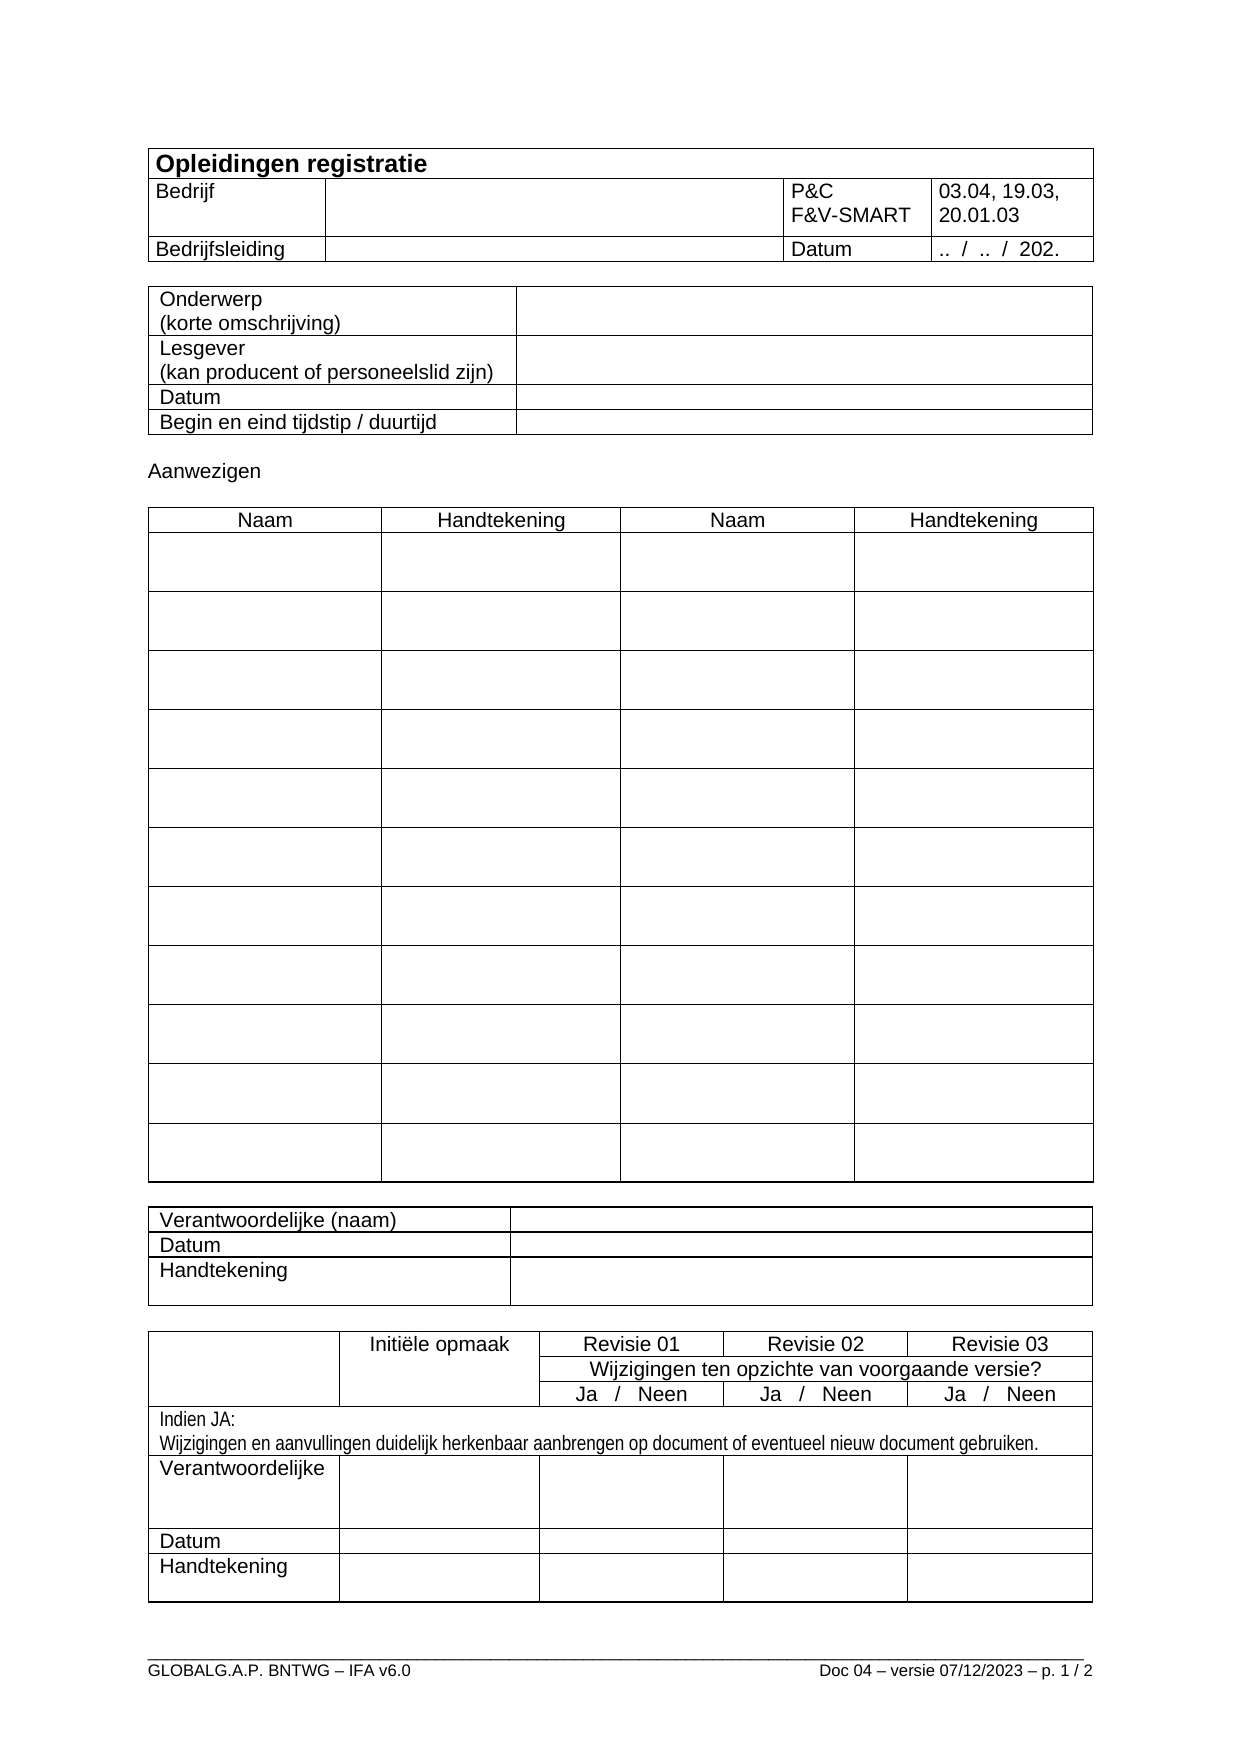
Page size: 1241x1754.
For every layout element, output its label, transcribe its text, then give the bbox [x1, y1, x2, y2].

table_cell Datum [149, 1233, 510, 1256]
table_cell [149, 887, 381, 945]
table_cell [382, 1064, 620, 1122]
table_cell [621, 1005, 854, 1063]
table_header Verantwoordelijke (naam) [149, 1208, 510, 1231]
table_cell [382, 1005, 620, 1063]
table_header Handtekening [855, 508, 1093, 532]
table_cell [382, 651, 620, 709]
table_cell [855, 769, 1093, 827]
table_cell [855, 946, 1093, 1004]
table_cell [149, 946, 381, 1004]
table_cell [621, 1124, 854, 1181]
table_cell Ja / Neen [724, 1382, 907, 1406]
table_cell Datum [149, 385, 516, 409]
table_header Opleidingen registratie [149, 149, 1093, 177]
table_cell [517, 385, 1092, 409]
table_cell [855, 828, 1093, 886]
table_header Handtekening [382, 508, 620, 532]
table_cell [855, 651, 1093, 709]
table_cell Ja / Neen [908, 1382, 1092, 1406]
table_cell [540, 1554, 723, 1601]
table_cell [340, 1529, 539, 1552]
table_cell [149, 828, 381, 886]
table_cell Verantwoordelijke [149, 1456, 339, 1527]
table_cell [621, 651, 854, 709]
table_cell [621, 533, 854, 591]
table_cell [855, 1005, 1093, 1063]
table_cell [149, 769, 381, 827]
table_cell [340, 1456, 539, 1527]
table_cell Begin en eind tijdstip / duurtijd [149, 410, 516, 434]
table_cell [855, 710, 1093, 768]
table_cell [908, 1529, 1092, 1552]
table_cell [149, 1005, 381, 1063]
table_cell [149, 1124, 381, 1181]
table_cell [326, 179, 783, 236]
table_cell Datum [784, 237, 931, 261]
table_cell 03.04, 19.03, 20.01.03 [932, 179, 1093, 236]
table_cell [855, 1064, 1093, 1122]
table_cell [540, 1456, 723, 1527]
table_cell [908, 1554, 1092, 1601]
table_cell [340, 1554, 539, 1601]
table_cell [621, 710, 854, 768]
table_cell [621, 946, 854, 1004]
table_cell [621, 769, 854, 827]
table_cell [149, 592, 381, 650]
table_cell Handtekening [149, 1258, 510, 1305]
table_cell [724, 1529, 907, 1552]
table_header Onderwerp (korte omschrijving) [149, 287, 516, 335]
table_header Revisie 03 [908, 1332, 1092, 1356]
table_cell [382, 592, 620, 650]
table_header Initiële opmaak [340, 1332, 539, 1406]
table_cell [149, 533, 381, 591]
table_header Revisie 02 [724, 1332, 907, 1356]
table_cell [511, 1258, 1092, 1305]
table_cell [855, 1124, 1093, 1181]
text Aanwezigen [148, 459, 1093, 483]
table_cell P&C F&V-SMART [784, 179, 931, 236]
table_cell [908, 1456, 1092, 1527]
table_cell Bedrijfsleiding [149, 237, 325, 261]
table_cell [855, 592, 1093, 650]
table_cell [382, 1124, 620, 1181]
table_cell Ja / Neen [540, 1382, 723, 1406]
table_header Naam [621, 508, 854, 532]
table_cell .. / .. / 202. [932, 237, 1093, 261]
table_header [517, 287, 1092, 335]
table_cell Handtekening [149, 1554, 339, 1601]
table_cell Datum [149, 1529, 339, 1552]
table_cell [382, 887, 620, 945]
table_cell [149, 651, 381, 709]
table_cell [382, 533, 620, 591]
table_cell [855, 533, 1093, 591]
table_cell [149, 710, 381, 768]
table_cell [382, 710, 620, 768]
table_cell [149, 1064, 381, 1122]
table_cell [724, 1554, 907, 1601]
table_header Naam [149, 508, 381, 532]
table_cell Indien JA: Wijzigingen en aanvullingen duidelijk herkenbaar aanbrengen op document of eventueel nieuw document gebruiken. [149, 1407, 1092, 1454]
table_header Revisie 01 [540, 1332, 723, 1356]
table_cell [621, 592, 854, 650]
table_header [511, 1208, 1092, 1231]
table_cell [382, 946, 620, 1004]
table_cell Lesgever (kan producent of personeelslid zijn) [149, 336, 516, 384]
table_cell [517, 336, 1092, 384]
table_cell [382, 769, 620, 827]
table_cell [621, 887, 854, 945]
table_cell [382, 828, 620, 886]
table_cell [855, 887, 1093, 945]
table_cell [326, 237, 783, 261]
table_header [149, 1332, 339, 1406]
table_cell [724, 1456, 907, 1527]
table_cell [621, 828, 854, 886]
table_cell [517, 410, 1092, 434]
table_cell [540, 1529, 723, 1552]
table_cell [621, 1064, 854, 1122]
table_cell [511, 1233, 1092, 1256]
table_cell Bedrijf [149, 179, 325, 236]
table_cell Wijzigingen ten opzichte van voorgaande versie? [540, 1357, 1092, 1381]
